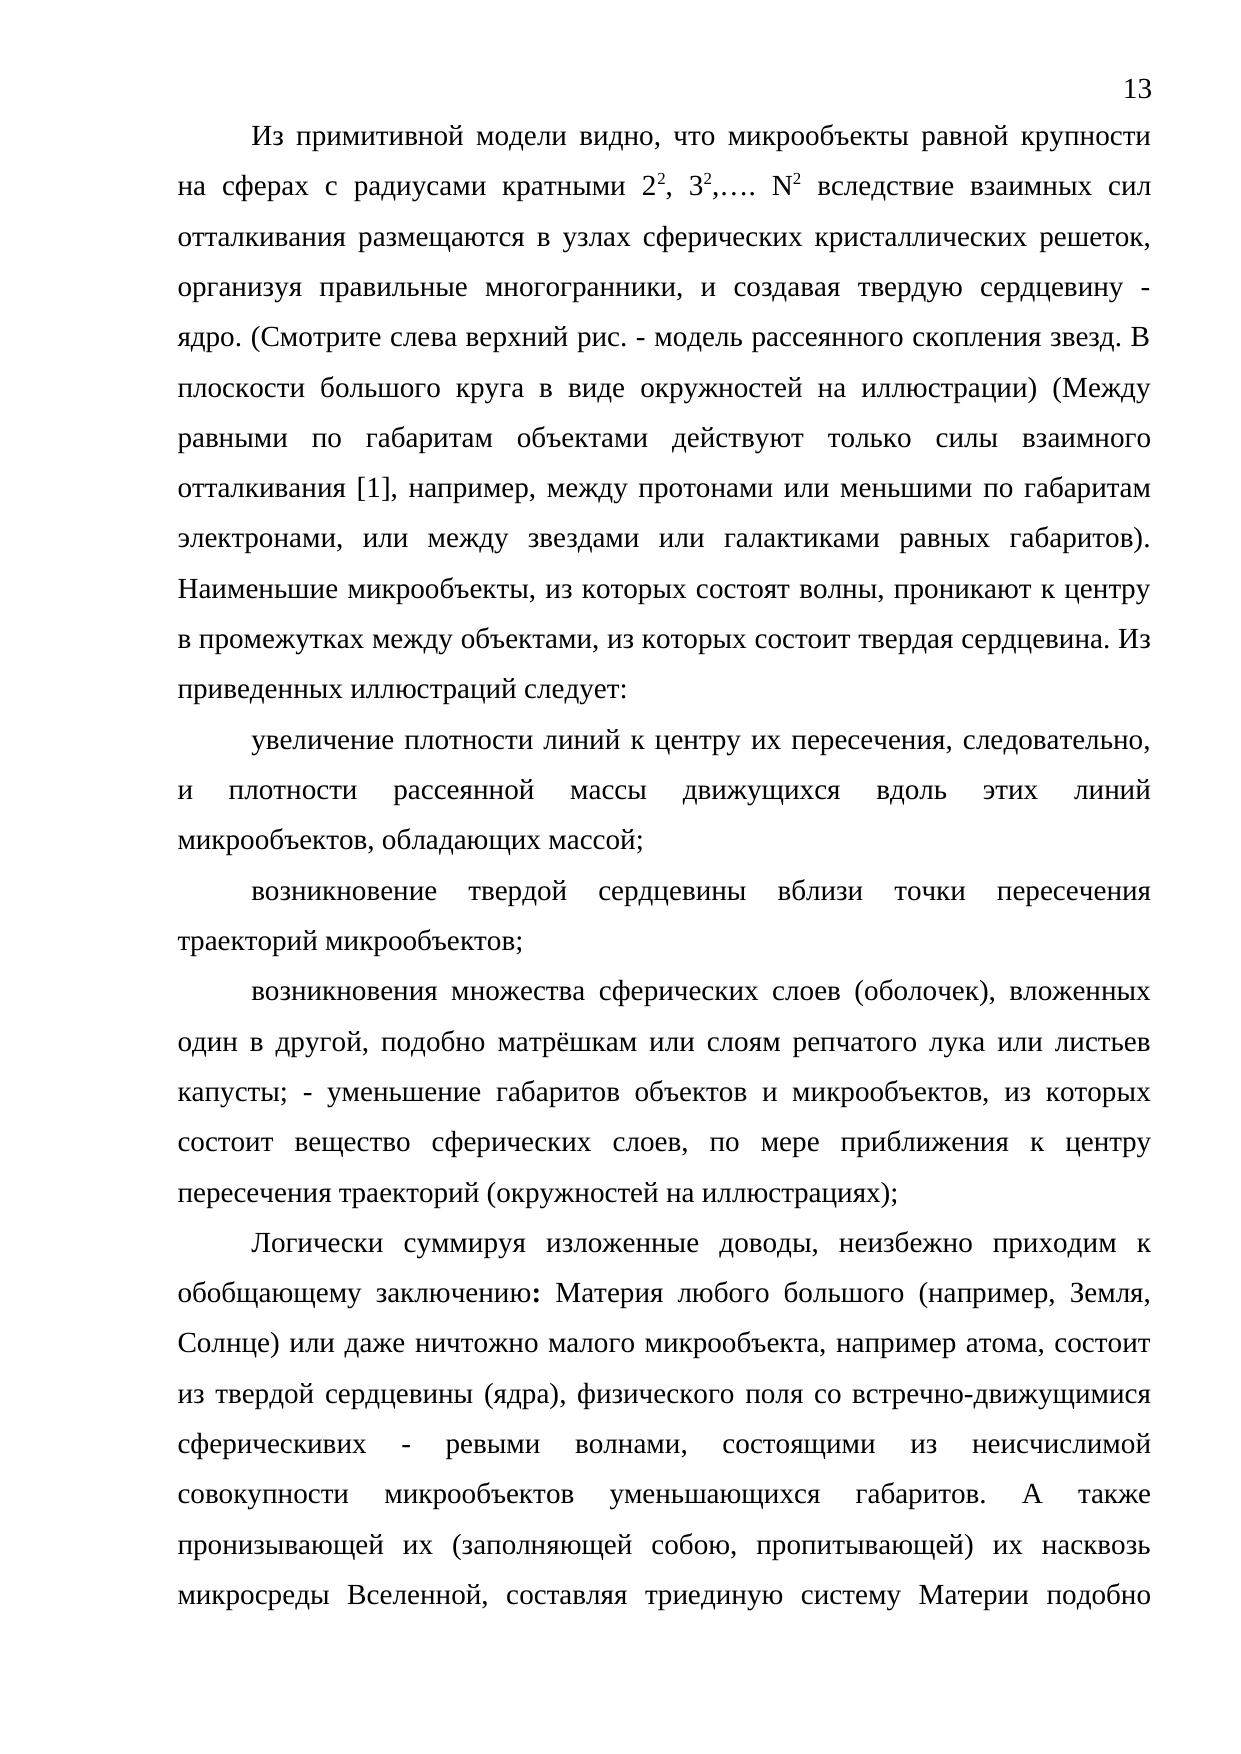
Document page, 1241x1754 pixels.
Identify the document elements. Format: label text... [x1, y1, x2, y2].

text Из примитивной модели видно, что микрообъекты равной крупности на сферах с радиусами кратными 22, 32,…. N2 вследствие взаимных сил отталкивания размещаются в узлах сферических кристаллических решеток, организуя правильные многогранники, и создавая твердую сердцевину - ядро. (Смотрите слева верхний рис. - модель рассеянного скопления звезд. В плоскости большого круга в виде окружностей на иллюстрации) (Между равными по габаритам объектами действуют только силы взаимного отталкивания [1], например, между протонами или меньшими по габаритам электронами, или между звездами или галактиками равных габаритов). Наименьшие микрообъекты, из которых состоят волны, проникают к центру в промежутках между объектами, из которых состоит твердая сердцевина. Из приведенных иллюстраций следует: [177, 118, 1152, 705]
text увеличение плотности линий к центру их пересечения, следовательно, и плотности рассеянной массы движущихся вдоль этих линий микрообъектов, обладающих массой; [177, 722, 1152, 856]
text возникновение твердой сердцевины вблизи точки пересечения траекторий микрообъектов; [177, 873, 1152, 957]
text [177, 1225, 1152, 1611]
text возникновения множества сферических слоев (оболочек), вложенных один в другой, подобно матрёшкам или слоям репчатого лука или листьев капусты; - уменьшение габаритов объектов и микрообъектов, из которых состоит вещество сферических слоев, по мере приближения к центру пересечения траекторий (окружностей на иллюстрациях); [177, 973, 1152, 1208]
